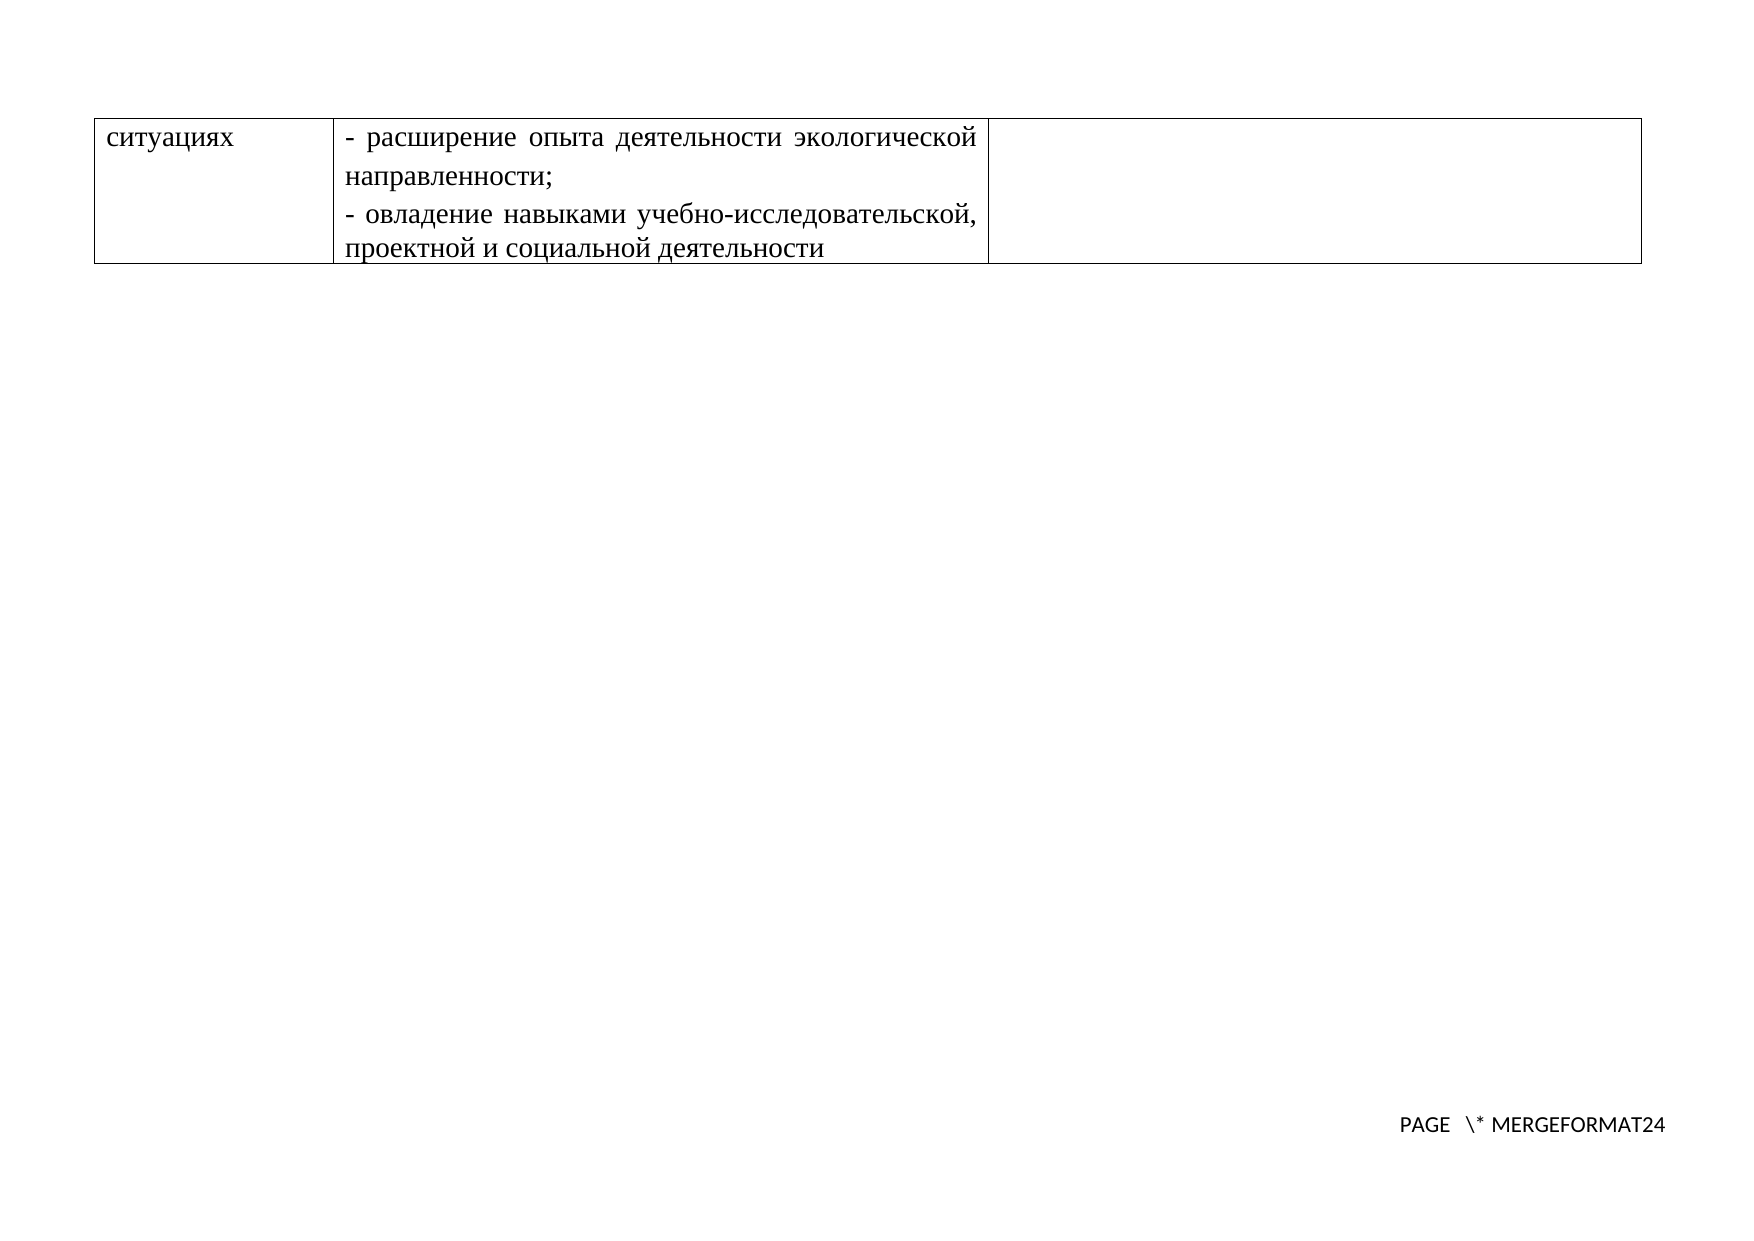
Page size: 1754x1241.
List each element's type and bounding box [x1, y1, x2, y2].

table_cell [95, 119, 333, 263]
table_cell [989, 119, 1641, 263]
table_cell [334, 119, 988, 263]
